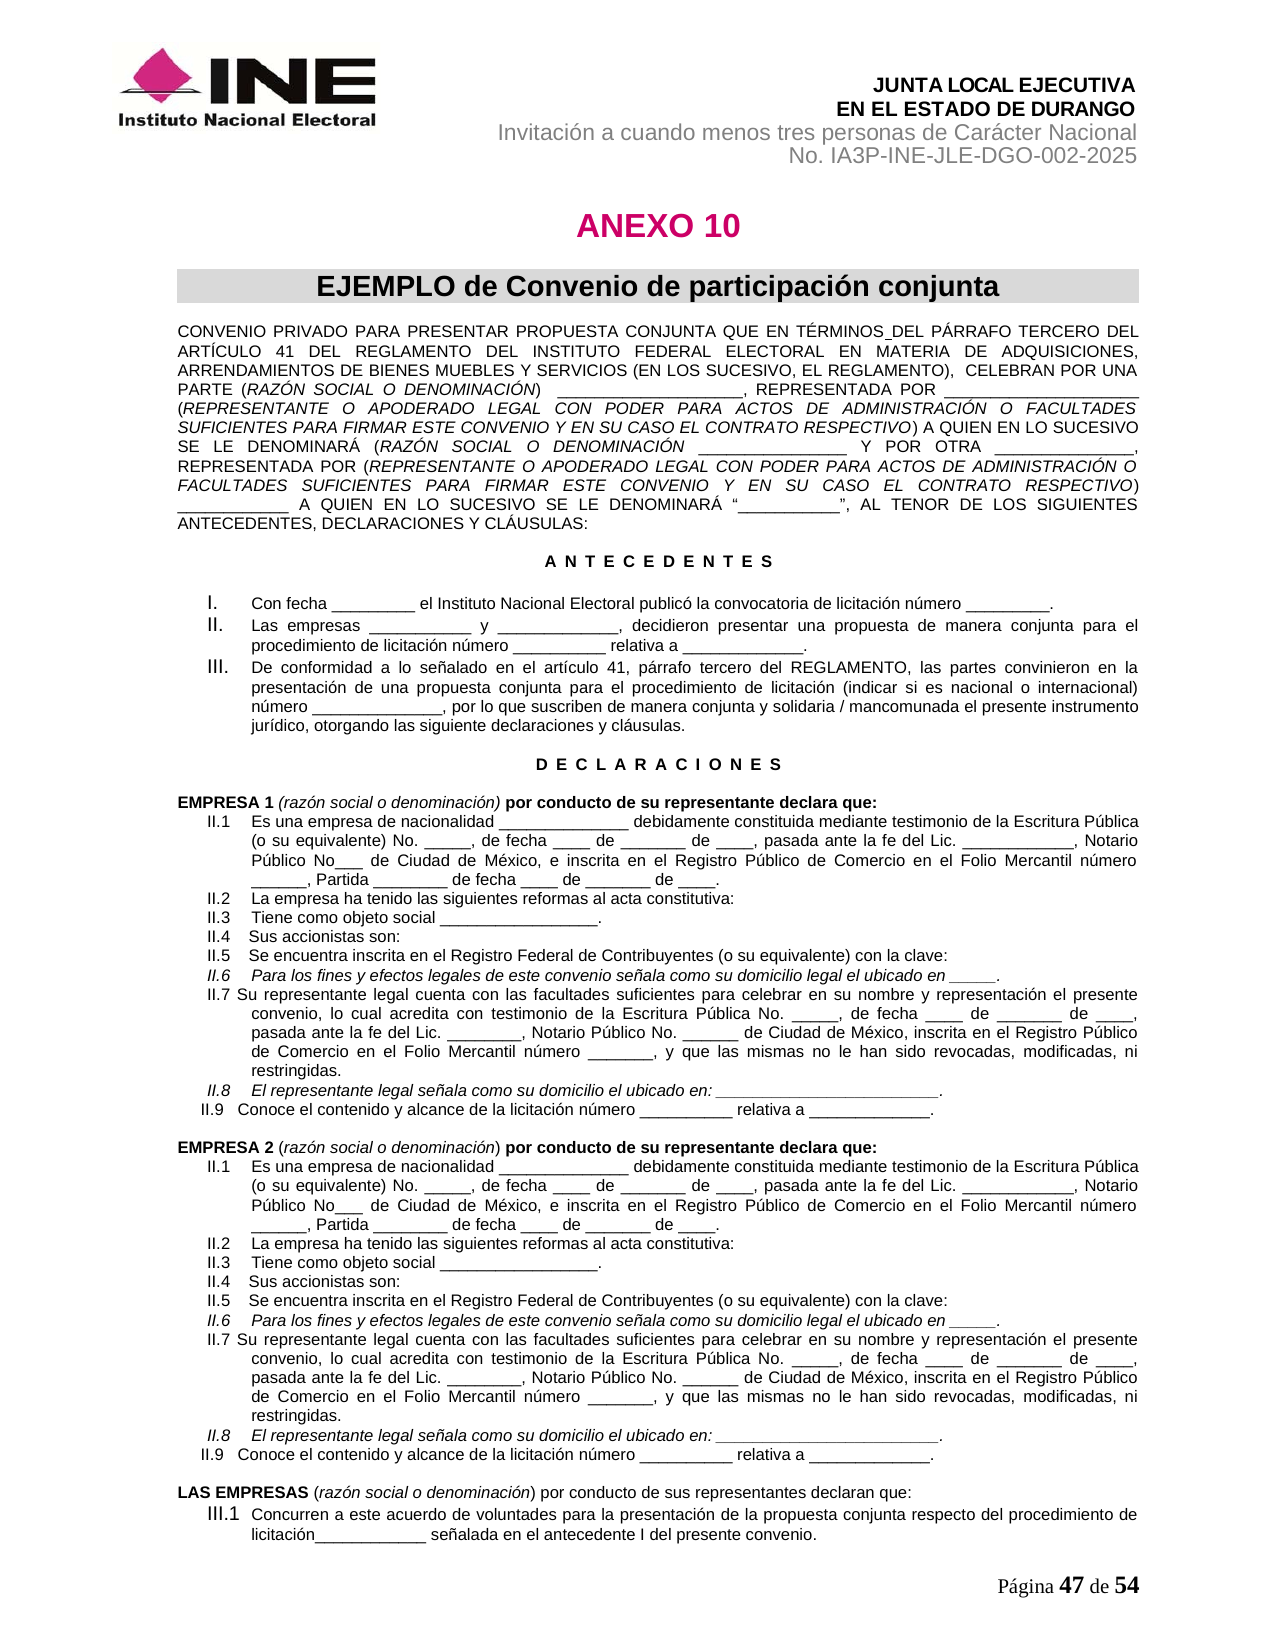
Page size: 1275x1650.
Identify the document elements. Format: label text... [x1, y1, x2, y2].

text DECLARACIONES [177, 754, 1139, 774]
text II.5 Se encuentra inscrita en el Registro Federal de Contribuyentes (o su equivalente) con la clave: [207, 1291, 1139, 1310]
text II.9 Conoce el contenido y alcance de la licitación número __________ relativa a _____________. [177, 1099, 1139, 1119]
text II.6 Para los fines y efectos legales de este convenio señala como su domicilio legal el ubicado en _____. [207, 1310, 1139, 1329]
list Las empresas ___________ y _____________, decidieron presentar una propuesta de manera conjunta para el procedimiento de licitación número __________ relativa a _____________. [207, 613, 1139, 655]
text II.2 La empresa ha tenido las siguientes reformas al acta constitutiva: [207, 1234, 1139, 1253]
text II.4 Sus accionistas son: [207, 927, 1139, 946]
text II.9 Conoce el contenido y alcance de la licitación número __________ relativa a _____________. [177, 1444, 1139, 1464]
text II.3 Tiene como objeto social _________________. [207, 908, 1139, 927]
text II.8 El representante legal señala como su domicilio el ubicado en: ________________________. [207, 1080, 1139, 1099]
text II.1 Es una empresa de nacionalidad ______________ debidamente constituida mediante testimonio de la Escritura Pública (o su equivalente) No. _____, de fecha ____ de _______ de ____, pasada ante la fe del Lic. ____________, Notario Público No___ de Ciudad de México, e inscrita en el Registro Público de Comercio en el Folio Mercantil número ______, Partida ________ de fecha ____ de _______ de ____. [207, 812, 1139, 889]
picture [111, 42, 380, 134]
text CONVENIO PRIVADO PARA PRESENTAR PROPUESTA CONJUNTA QUE EN TÉRMINOS DEL PÁRRAFO TERCERO DEL ARTÍCULO 41 DEL REGLAMENTO DEL INSTITUTO FEDERAL ELECTORAL EN MATERIA DE ADQUISICIONES, ARRENDAMIENTOS DE BIENES MUEBLES Y SERVICIOS (EN LOS SUCESIVO, EL REGLAMENTO), CELEBRAN POR UNA PARTE (RAZÓN SOCIAL O DENOMINACIÓN) ____________________, REPRESENTADA POR _____________________ (REPRESENTANTE O APODERADO LEGAL CON PODER PARA ACTOS DE ADMINISTRACIÓN O FACULTADES SUFICIENTES PARA FIRMAR ESTE CONVENIO Y EN SU CASO EL CONTRATO RESPECTIVO) A QUIEN EN LO SUCESIVO SE LE DENOMINARÁ (RAZÓN SOCIAL O DENOMINACIÓN ________________ Y POR OTRA _______________, REPRESENTADA POR (REPRESENTANTE O APODERADO LEGAL CON PODER PARA ACTOS DE ADMINISTRACIÓN O FACULTADES SUFICIENTES PARA FIRMAR ESTE CONVENIO Y EN SU CASO EL CONTRATO RESPECTIVO) ____________ A QUIEN EN LO SUCESIVO SE LE DENOMINARÁ “___________”, AL TENOR DE LOS SIGUIENTES ANTECEDENTES, DECLARACIONES Y CLÁUSULAS: [177, 322, 1139, 533]
text ANTECEDENTES [177, 552, 1139, 571]
list Concurren a este acuerdo de voluntades para la presentación de la propuesta conjunta respecto del procedimiento de licitación____________ señalada en el antecedente I del presente convenio. [207, 1502, 1139, 1544]
text II.6 Para los fines y efectos legales de este convenio señala como su domicilio legal el ubicado en _____. [207, 965, 1139, 984]
text II.5 Se encuentra inscrita en el Registro Federal de Contribuyentes (o su equivalente) con la clave: [207, 946, 1139, 965]
list Con fecha _________ el Instituto Nacional Electoral publicó la convocatoria de licitación número _________. [207, 591, 1139, 613]
text LAS EMPRESAS (razón social o denominación) por conducto de sus representantes declaran que: [177, 1483, 1139, 1502]
text II.3 Tiene como objeto social _________________. [207, 1253, 1139, 1272]
list De conformidad a lo señalado en el artículo 41, párrafo tercero del REGLAMENTO, las partes convinieron en la presentación de una propuesta conjunta para el procedimiento de licitación (indicar si es nacional o internacional) número ______________, por lo que suscriben de manera conjunta y solidaria / mancomunada el presente instrumento jurídico, otorgando las siguiente declaraciones y cláusulas. [207, 655, 1139, 735]
text II.1 Es una empresa de nacionalidad ______________ debidamente constituida mediante testimonio de la Escritura Pública (o su equivalente) No. _____, de fecha ____ de _______ de ____, pasada ante la fe del Lic. ____________, Notario Público No___ de Ciudad de México, e inscrita en el Registro Público de Comercio en el Folio Mercantil número ______, Partida ________ de fecha ____ de _______ de ____. [207, 1157, 1139, 1234]
text EMPRESA 1 (razón social o denominación) por conducto de su representante declara que: [177, 793, 1139, 812]
subtitle EJEMPLO de Convenio de participación conjunta [177, 269, 1139, 303]
text II.7 Su representante legal cuenta con las facultades suficientes para celebrar en su nombre y representación el presente convenio, lo cual acredita con testimonio de la Escritura Pública No. _____, de fecha ____ de _______ de ____, pasada ante la fe del Lic. ________, Notario Público No. ______ de Ciudad de México, inscrita en el Registro Público de Comercio en el Folio Mercantil número _______, y que las mismas no le han sido revocadas, modificadas, ni restringidas. [207, 984, 1139, 1080]
text II.2 La empresa ha tenido las siguientes reformas al acta constitutiva: [207, 889, 1139, 908]
subtitle ANEXO 10 [177, 206, 1139, 244]
text II.7 Su representante legal cuenta con las facultades suficientes para celebrar en su nombre y representación el presente convenio, lo cual acredita con testimonio de la Escritura Pública No. _____, de fecha ____ de _______ de ____, pasada ante la fe del Lic. ________, Notario Público No. ______ de Ciudad de México, inscrita en el Registro Público de Comercio en el Folio Mercantil número _______, y que las mismas no le han sido revocadas, modificadas, ni restringidas. [207, 1329, 1139, 1425]
text II.8 El representante legal señala como su domicilio el ubicado en: ________________________. [207, 1425, 1139, 1444]
text II.4 Sus accionistas son: [207, 1272, 1139, 1291]
text EMPRESA 2 (razón social o denominación) por conducto de su representante declara que: [177, 1138, 1139, 1157]
